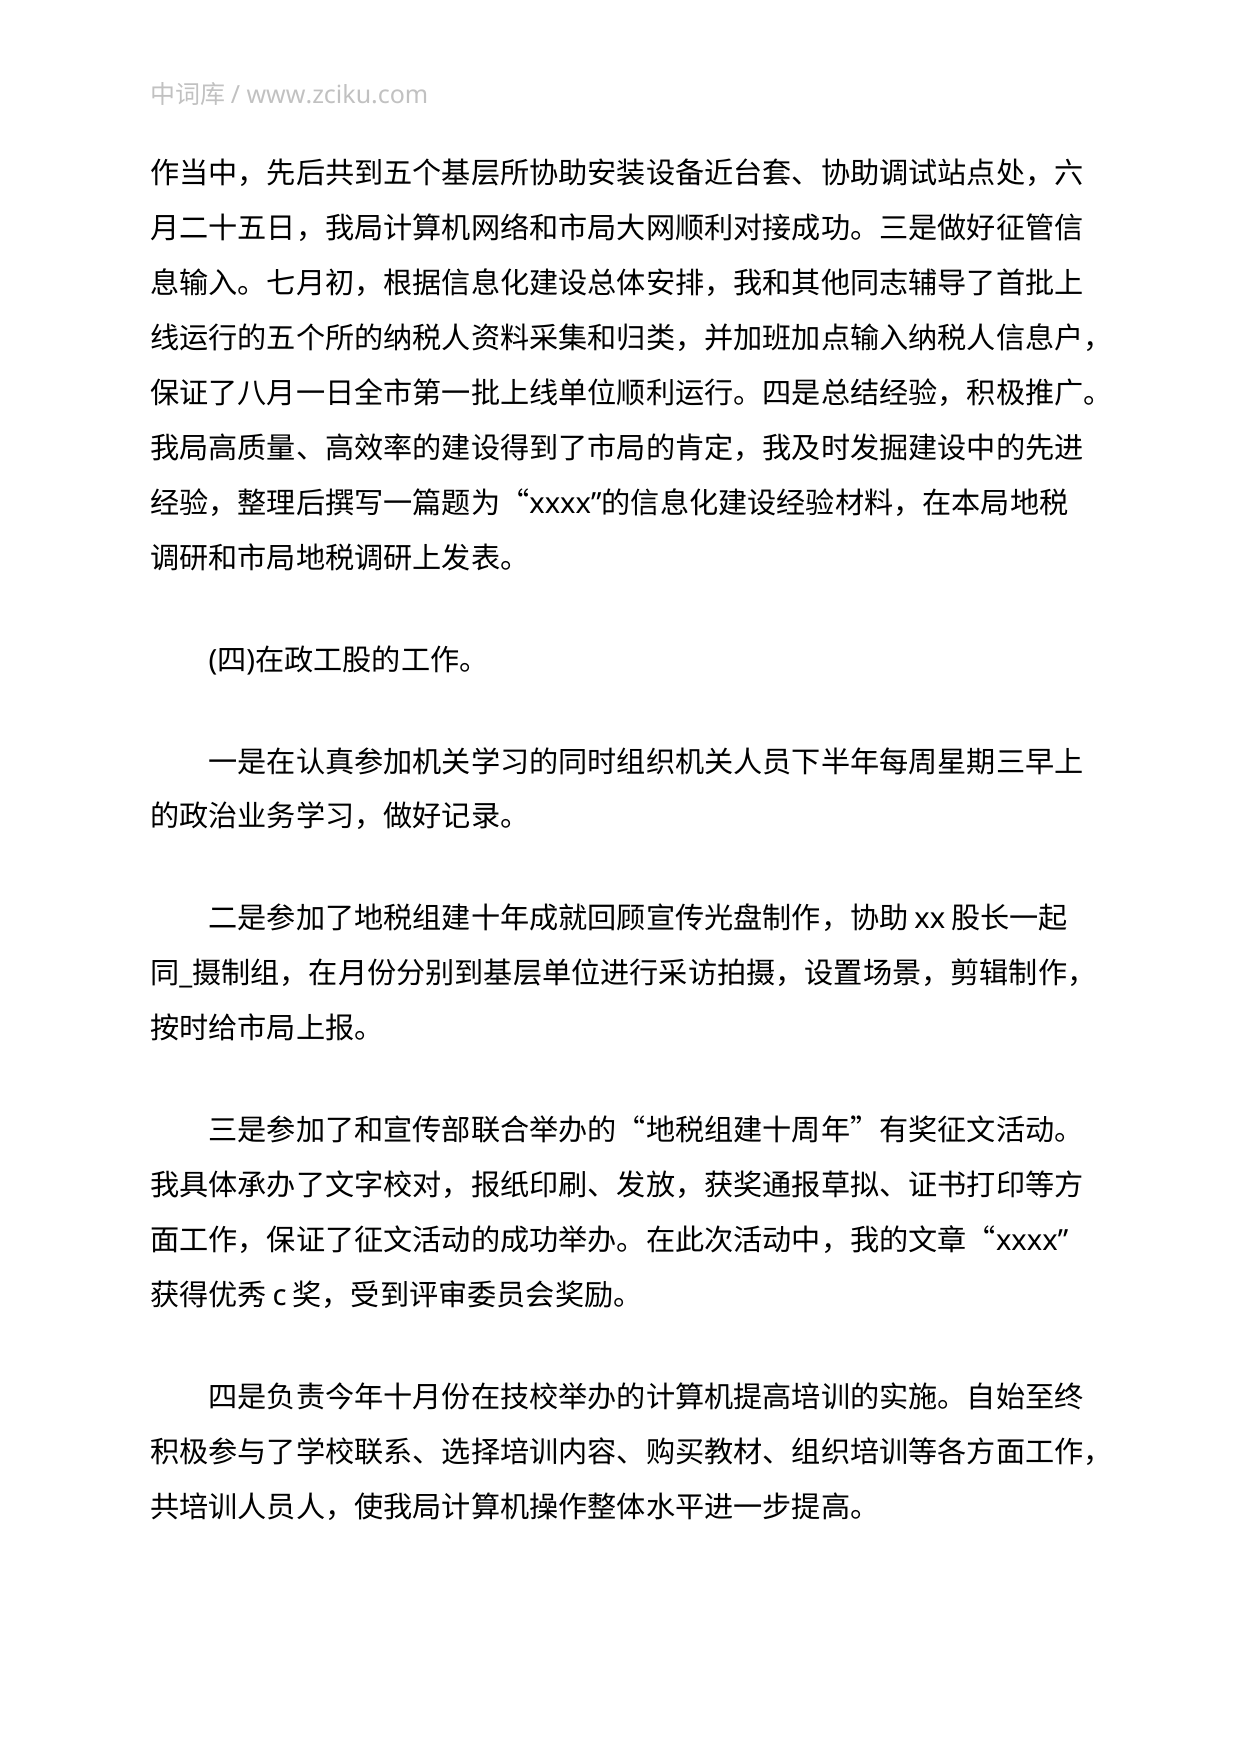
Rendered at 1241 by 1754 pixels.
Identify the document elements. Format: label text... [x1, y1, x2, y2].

text 三是参加了和宣传部联合举办的“地税组建十周年”有奖征文活动。我具体承办了文字校对，报纸印刷、发放，获奖通报草拟、证书打印等方面工作，保证了征文活动的成功举办。在此次活动中，我的文章“xxxx”获得优秀c奖，受到评审委员会奖励。 [150, 1107, 1090, 1314]
text 二是参加了地税组建十年成就回顾宣传光盘制作，协助xx股长一起同_摄制组，在月份分别到基层单位进行采访拍摄，设置场景，剪辑制作，按时给市局上报。 [150, 895, 1090, 1047]
text (四)在政工股的工作。 [150, 636, 1090, 678]
text 四是负责今年十月份在技校举办的计算机提高培训的实施。自始至终积极参与了学校联系、选择培训内容、购买教材、组织培训等各方面工作，共培训人员人，使我局计算机操作整体水平进一步提高。 [150, 1373, 1090, 1525]
text 一是在认真参加机关学习的同时组织机关人员下半年每周星期三早上的政治业务学习，做好记录。 [150, 738, 1090, 835]
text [150, 150, 1090, 577]
